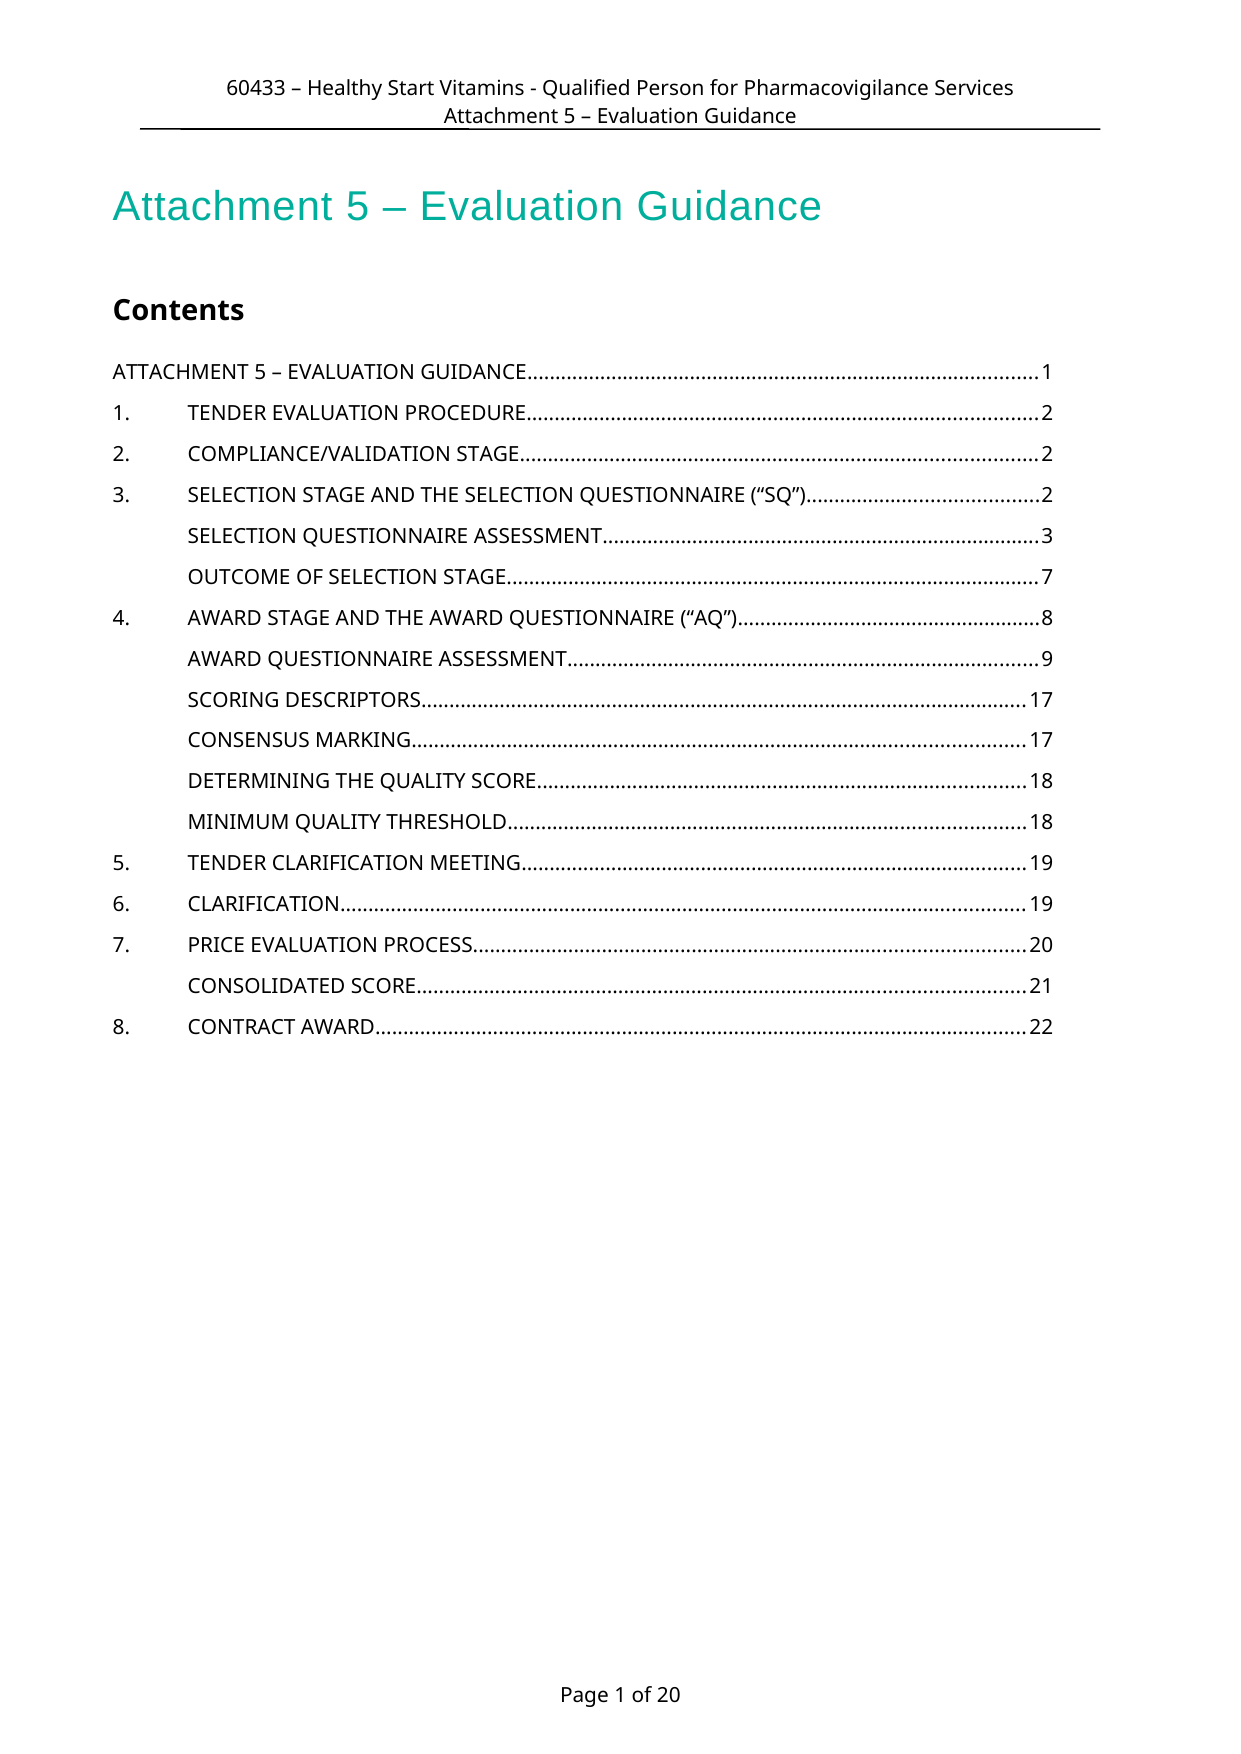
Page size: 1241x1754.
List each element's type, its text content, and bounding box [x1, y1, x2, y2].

text Outcome of Selection Stage 7 [112, 562, 1128, 590]
text Consolidated Score 21 [112, 971, 1128, 1000]
text 5. Tender Clarification Meeting 19 [112, 848, 1128, 877]
text Selection Questionnaire Assessment 3 [112, 521, 1128, 549]
text 1. tender EVALUATION procedure 2 [112, 398, 1128, 427]
text Attachment 5 – Evaluation Guidance [112, 181, 1128, 229]
text 8. CONTRACT AWARD 22 [112, 1012, 1128, 1041]
text Scoring Descriptors 17 [112, 685, 1128, 713]
text Attachment 5 – Evaluation Guidance 1 [112, 357, 1128, 386]
text 3. Selection Stage and the Selection Questionnaire (“SQ”) 2 [112, 480, 1128, 508]
text 4. Award Stage and the award questionnaire (“AQ”) 8 [112, 603, 1128, 631]
text Contents [112, 289, 1128, 329]
text Minimum Quality Threshold 18 [112, 807, 1128, 836]
text 2. Compliance/validation stage 2 [112, 439, 1128, 467]
text Determining the Quality Score 18 [112, 767, 1128, 795]
text Consensus Marking 17 [112, 726, 1128, 754]
text 6. Clarification 19 [112, 889, 1128, 918]
text 7. Price Evaluation Process 20 [112, 930, 1128, 959]
text Award Questionnaire Assessment 9 [112, 644, 1128, 672]
